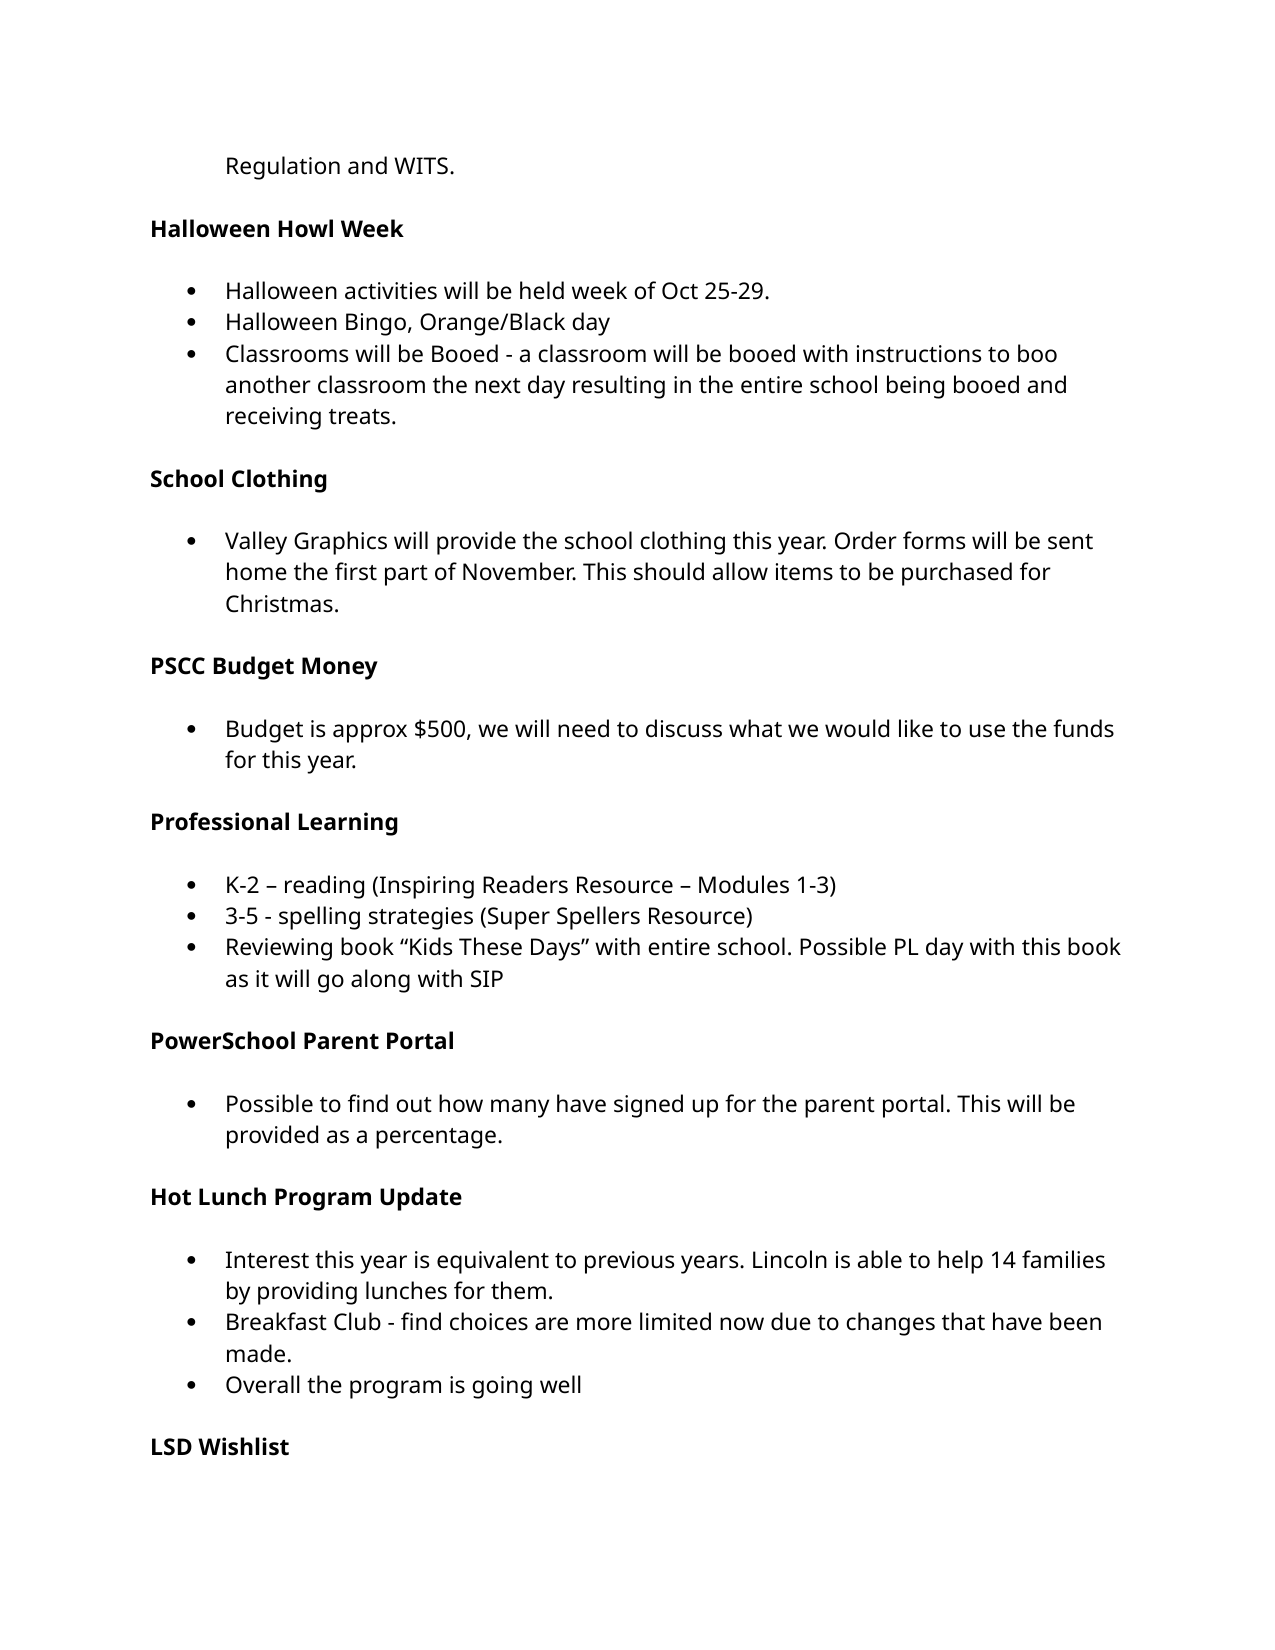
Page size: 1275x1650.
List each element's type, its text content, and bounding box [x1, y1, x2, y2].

list Possible to find out how many have signed up for the parent portal. This will be provided as a percentage. [187, 1087, 1125, 1150]
list Classrooms will be Booed - a classroom will be booed with instructions to boo another classroom the next day resulting in the entire school being booed and receiving treats. [187, 337, 1125, 431]
list Halloween Bingo, Orange/Black day [187, 306, 1125, 337]
list Halloween activities will be held week of Oct 25-29. [187, 275, 1125, 306]
text Professional Learning [150, 806, 1125, 837]
text PowerSchool Parent Portal [150, 1025, 1125, 1056]
list 3-5 - spelling strategies (Super Spellers Resource) [187, 900, 1125, 931]
text LSD Wishlist [150, 1431, 1125, 1462]
text Halloween Howl Week [150, 212, 1125, 244]
text PSCC Budget Money [150, 650, 1125, 681]
text Hot Lunch Program Update [150, 1181, 1125, 1212]
list Overall the program is going well [187, 1369, 1125, 1400]
list K-2 – reading (Inspiring Readers Resource – Modules 1-3) [187, 869, 1125, 900]
list Interest this year is equivalent to previous years. Lincoln is able to help 14 families by providing lunches for them. [187, 1244, 1125, 1306]
list Breakfast Club - find choices are more limited now due to changes that have been made. [187, 1306, 1125, 1369]
text School Clothing [150, 462, 1125, 494]
list Valley Graphics will provide the school clothing this year. Order forms will be sent home the first part of November. This should allow items to be purchased for Christmas. [187, 525, 1125, 619]
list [187, 150, 1125, 181]
list Reviewing book “Kids These Days” with entire school. Possible PL day with this book as it will go along with SIP [187, 931, 1125, 994]
list Budget is approx $500, we will need to discuss what we would like to use the funds for this year. [187, 712, 1125, 775]
